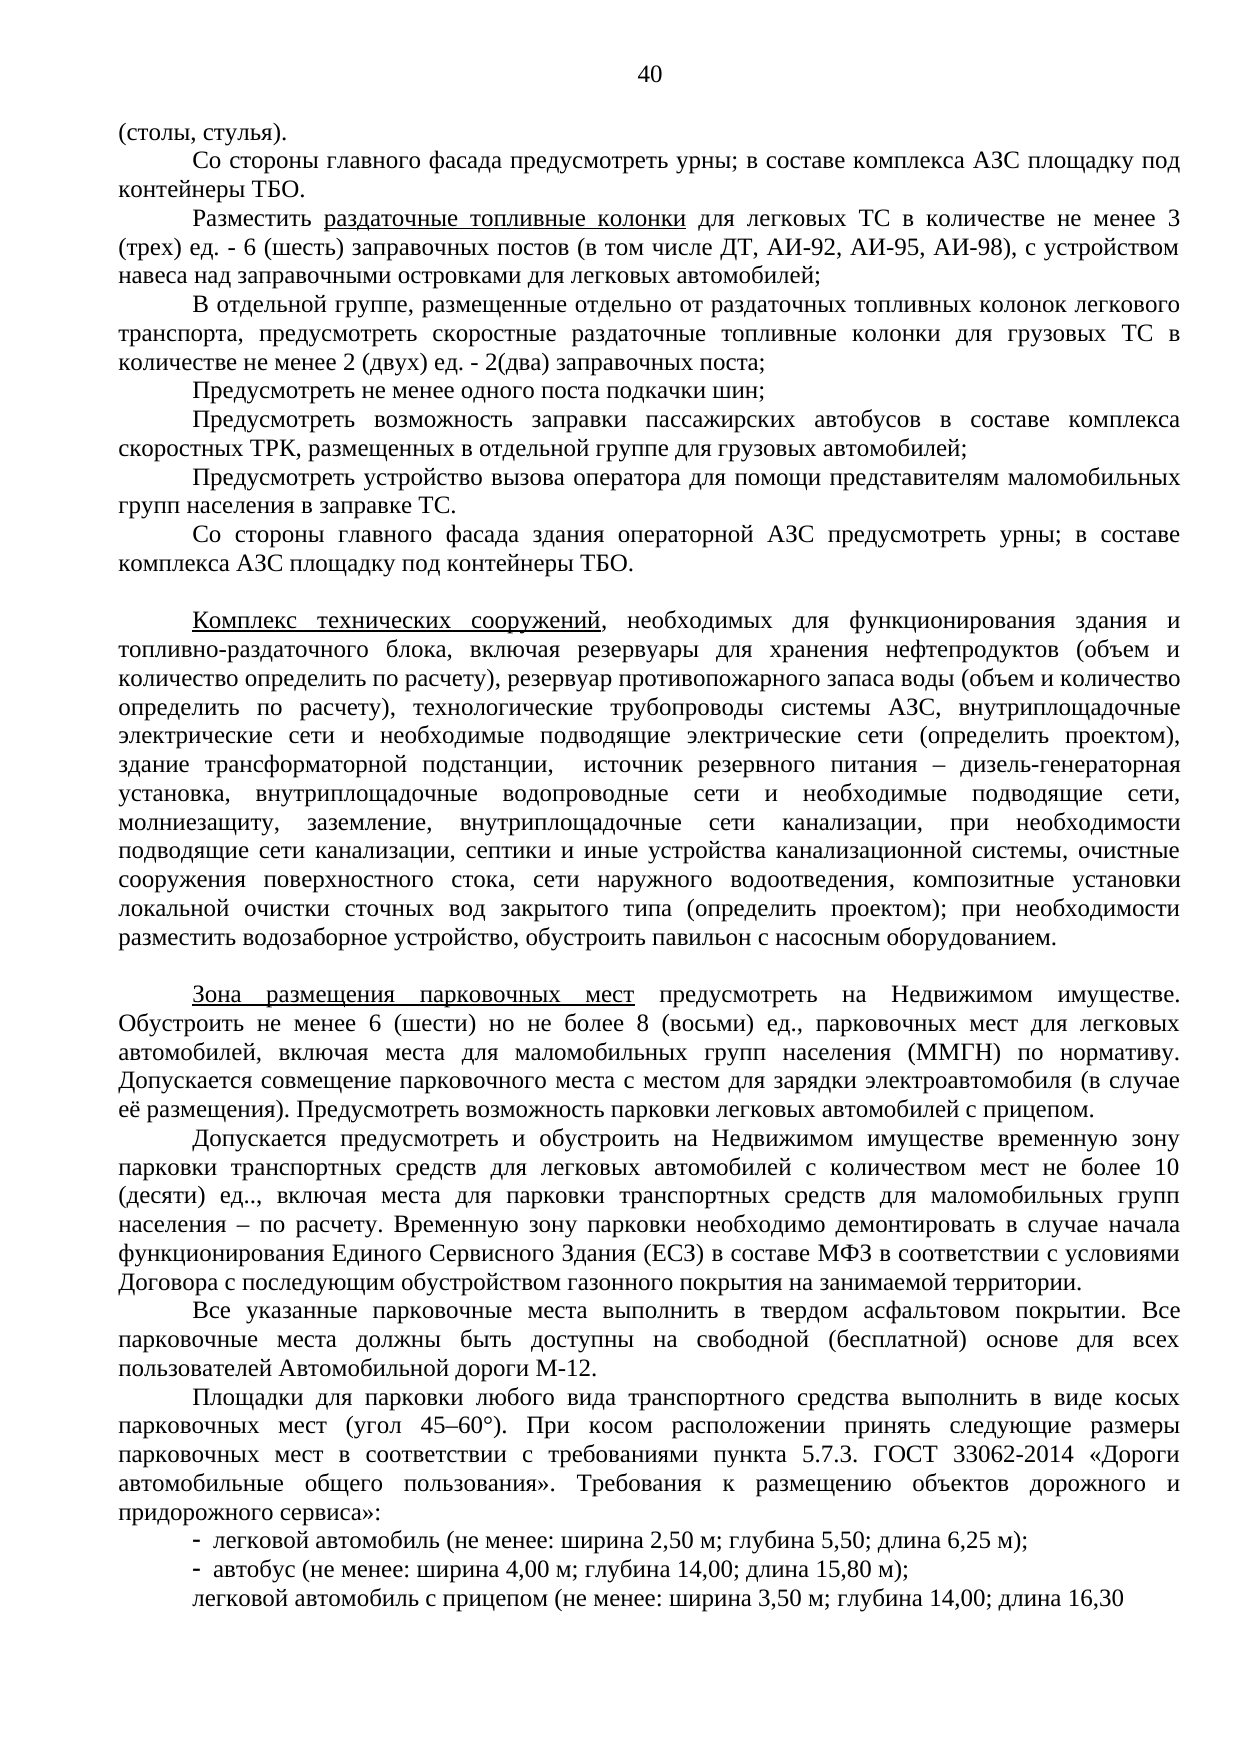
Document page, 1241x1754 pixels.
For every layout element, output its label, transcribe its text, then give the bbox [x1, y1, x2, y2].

text Все указанные парковочные места выполнить в твердом асфальтовом покрытии. Все парковочные места должны быть доступны на свободной (бесплатной) основе для всех пользователей Автомобильной дороги М-12. [118, 1296, 1181, 1382]
text Площадки для парковки любого вида транспортного средства выполнить в виде косых парковочных мест (угол 45–60°). При косом расположении принять следующие размеры парковочных мест в соответствии с требованиями пункта 5.7.3. ГОСТ 33062-2014 «Дороги автомобильные общего пользования». Требования к размещению объектов дорожного и придорожного сервиса»: [118, 1382, 1181, 1526]
text Разместить раздаточные топливные колонки для легковых ТС в количестве не менее 3 (трех) ед. - 6 (шесть) заправочных постов (в том числе ДТ, АИ-92, АИ-95, АИ-98), с устройством навеса над заправочными островками для легковых автомобилей; [118, 203, 1181, 289]
list автобус (не менее: ширина 4,00 м; глубина 14,00; длина 15,80 м); [118, 1554, 1181, 1583]
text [118, 117, 1181, 145]
text Предусмотреть не менее одного поста подкачки шин; [118, 375, 1181, 404]
text Допускается предусмотреть и обустроить на Недвижимом имуществе временную зону парковки транспортных средств для легковых автомобилей с количеством мест не более 10 (десяти) ед.., включая места для парковки транспортных средств для маломобильных групп населения – по расчету. Временную зону парковки необходимо демонтировать в случае начала функционирования Единого Сервисного Здания (ЕСЗ) в составе МФЗ в соответствии с условиями Договора с последующим обустройством газонного покрытия на занимаемой территории. [118, 1123, 1181, 1296]
text Со стороны главного фасада здания операторной АЗС предусмотреть урны; в составе комплекса АЗС площадку под контейнеры ТБО. [118, 519, 1181, 577]
text Комплекс технических сооружений, необходимых для функционирования здания и топливно-раздаточного блока, включая резервуары для хранения нефтепродуктов (объем и количество определить по расчету), резервуар противопожарного запаса воды (объем и количество определить по расчету), технологические трубопроводы системы АЗС, внутриплощадочные электрические сети и необходимые подводящие электрические сети (определить проектом), здание трансформаторной подстанции, источник резервного питания – дизель-генераторная установка, внутриплощадочные водопроводные сети и необходимые подводящие сети, молниезащиту, заземление, внутриплощадочные сети канализации, при необходимости подводящие сети канализации, септики и иные устройства канализационной системы, очистные сооружения поверхностного стока, сети наружного водоотведения, композитные установки локальной очистки сточных вод закрытого типа (определить проектом); при необходимости разместить водозаборное устройство, обустроить павильон с насосным оборудованием. [118, 605, 1181, 951]
text Предусмотреть устройство вызова оператора для помощи представителям маломобильных групп населения в заправке ТС. [118, 462, 1181, 519]
text В отдельной группе, размещенные отдельно от раздаточных топливных колонок легкового транспорта, предусмотреть скоростные раздаточные топливные колонки для грузовых ТС в количестве не менее 2 (двух) ед. - 2(два) заправочных поста; [118, 289, 1181, 375]
text Зона размещения парковочных мест предусмотреть на Недвижимом имуществе. Обустроить не менее 6 (шести) но не более 8 (восьми) ед., парковочных мест для легковых автомобилей, включая места для маломобильных групп населения (ММГН) по нормативу. Допускается совмещение парковочного места с местом для зарядки электроавтомобиля (в случае её размещения). Предусмотреть возможность парковки легковых автомобилей с прицепом. [118, 979, 1181, 1123]
list легковой автомобиль (не менее: ширина 2,50 м; глубина 5,50; длина 6,25 м); [118, 1526, 1181, 1554]
text Предусмотреть возможность заправки пассажирских автобусов в составе комплекса скоростных ТРК, размещенных в отдельной группе для грузовых автомобилей; [118, 404, 1181, 462]
text легковой автомобиль с прицепом (не менее: ширина 3,50 м; глубина 14,00; длина 16,30 [118, 1583, 1181, 1612]
text Со стороны главного фасада предусмотреть урны; в составе комплекса АЗС площадку под контейнеры ТБО. [118, 145, 1181, 203]
